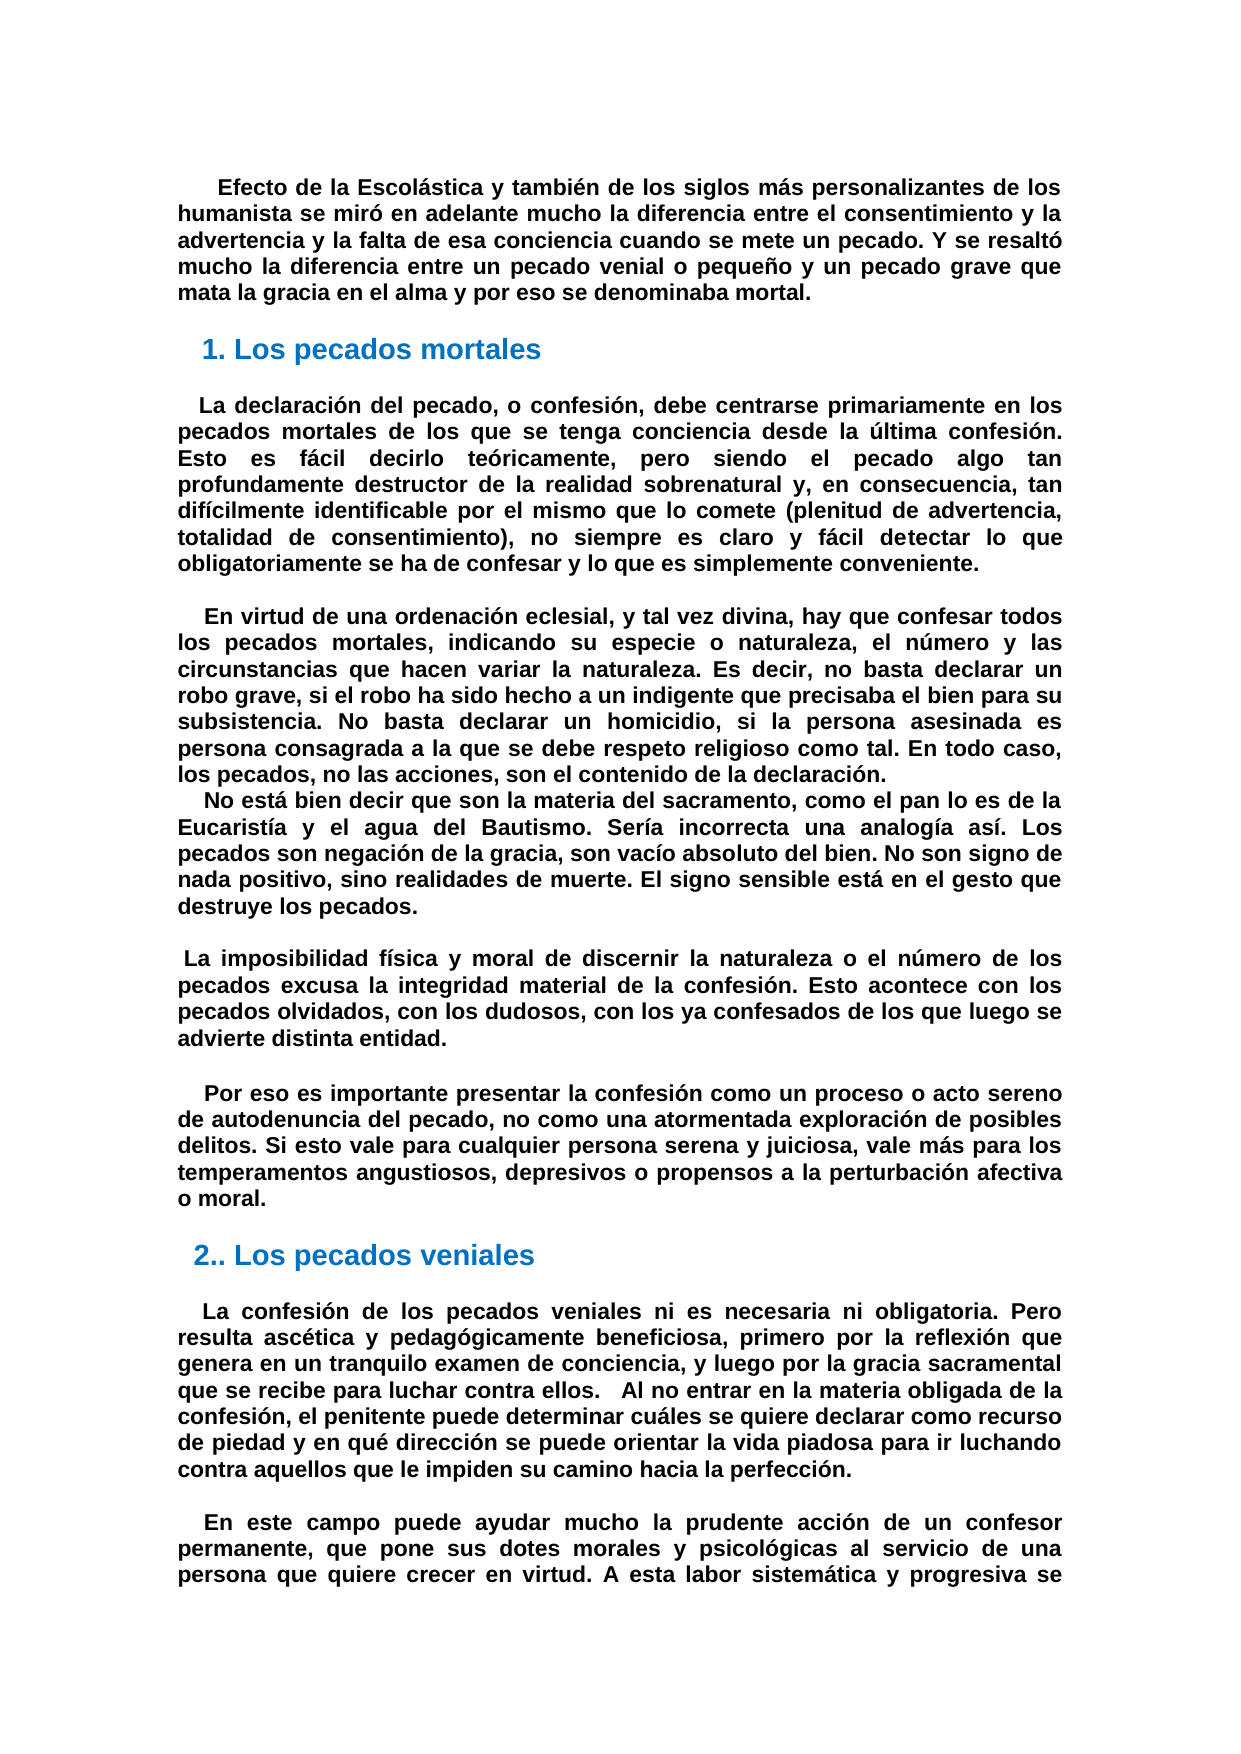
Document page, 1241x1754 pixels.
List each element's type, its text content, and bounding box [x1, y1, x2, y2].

text 1. Los pecados mortales [177, 332, 1063, 366]
text Por eso es importante presentar la confesión como un proceso o acto sereno de autodenuncia del pecado, no como una atormentada exploración de posibles delitos. Si esto vale para cualquier persona serena y juiciosa, vale más para los temperamentos angustiosos, depresivos o propensos a la perturbación afectiva o moral. [177, 1079, 1063, 1211]
text No está bien decir que son la materia del sacramento, como el pan lo es de la Eucaristía y el agua del Bautismo. Sería incorrecta una analogía así. Los pecados son negación de la gracia, son vacío absoluto del bien. No son signo de nada positivo, sino realidades de muerte. El signo sensible está en el gesto que destruye los pecados. [177, 787, 1063, 919]
text La imposibilidad física y moral de discernir la naturaleza o el número de los pecados excusa la integridad material de la confesión. Esto acontece con los pecados olvidados, con los dudosos, con los ya confesados de los que luego se advierte distinta entidad. [177, 945, 1063, 1051]
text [177, 1482, 1063, 1587]
text La declaración del pecado, o confesión, debe centrarse primariamente en los pecados mortales de los que se tenga conciencia desde la última confesión. Esto es fácil decirlo teóricamente, pero siendo el pecado algo tan profundamente destructor de la realidad sobrenatural y, en consecuencia, tan difícilmente identificable por el mismo que lo comete (plenitud de advertencia, totalidad de consentimiento), no siempre es claro y fácil detectar lo que obligatoriamente se ha de confesar y lo que es simplemente conveniente. [177, 392, 1063, 576]
text 2.. Los pecados veniales [177, 1238, 1063, 1271]
text En virtud de una ordenación eclesial, y tal vez divina, hay que confesar todos los pecados mortales, indicando su especie o naturaleza, el número y las circunstancias que hacen variar la naturaleza. Es decir, no basta declarar un robo grave, si el robo ha sido hecho a un indigente que precisaba el bien para su subsistencia. No basta declarar un homicidio, si la persona asesinada es persona consagrada a la que se debe respeto religioso como tal. En todo caso, los pecados, no las acciones, son el contenido de la declaración. [177, 576, 1063, 787]
text La confesión de los pecados veniales ni es necesaria ni obligatoria. Pero resulta ascética y pedagógicamente beneficiosa, primero por la reflexión que genera en un tranquilo examen de conciencia, y luego por la gracia sacramental que se recibe para luchar contra ellos. Al no entrar en la materia obligada de la confesión, el penitente puede determinar cuáles se quiere declarar como recurso de piedad y en qué dirección se puede orientar la vida piadosa para ir luchando contra aquellos que le impiden su camino hacia la perfección. [177, 1298, 1063, 1482]
text Efecto de la Escolástica y también de los siglos más personalizantes de los humanista se miró en adelante mucho la diferencia entre el consentimiento y la advertencia y la falta de esa conciencia cuando se mete un pecado. Y se resaltó mucho la diferencia entre un pecado venial o pequeño y un pecado grave que mata la gracia en el alma y por eso se denominaba mortal. [177, 174, 1063, 306]
